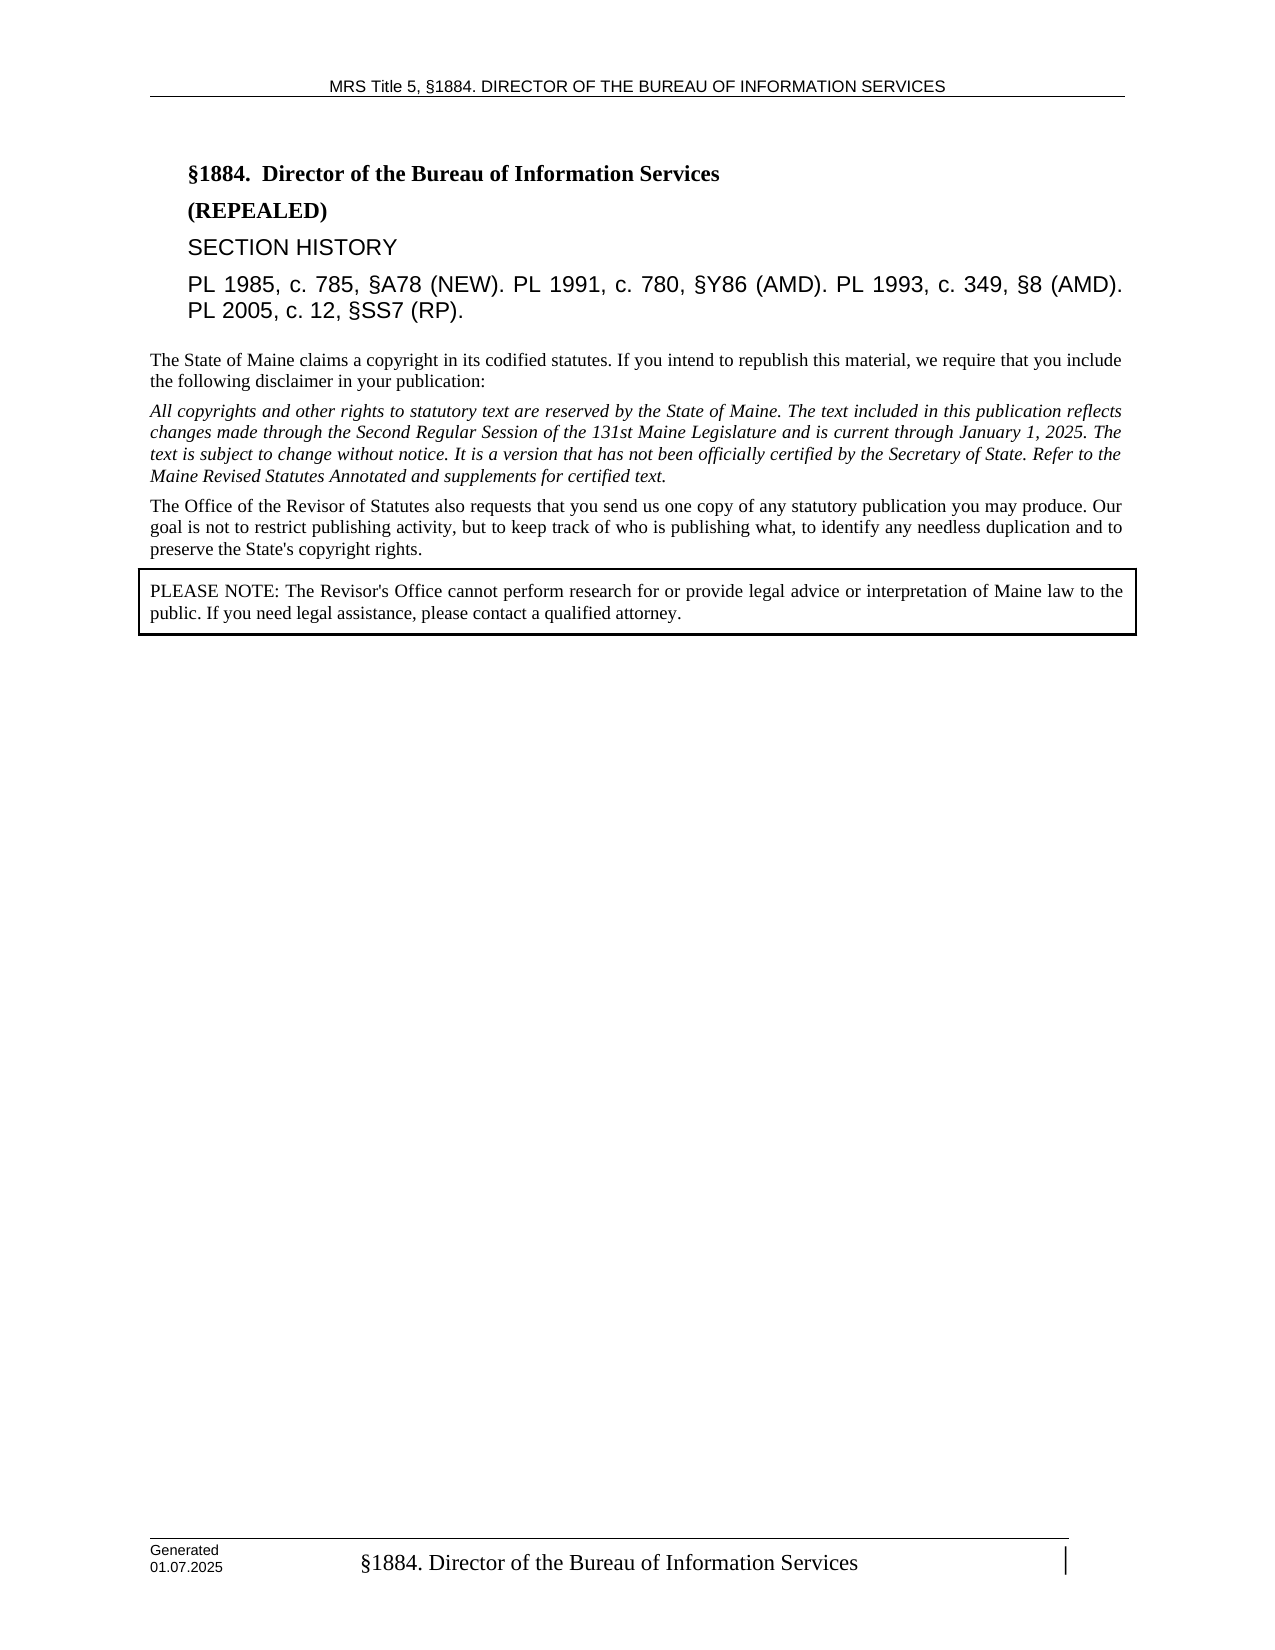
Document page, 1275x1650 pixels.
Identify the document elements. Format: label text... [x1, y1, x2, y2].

text The State of Maine claims a copyright in its codified statutes. If you intend to republish this material, we require that you include the following disclaimer in your publication: [150, 348, 1125, 392]
text PL 1985, c. 785, §A78 (NEW). PL 1991, c. 780, §Y86 (AMD). PL 1993, c. 349, §8 (AMD). PL 2005, c. 12, §SS7 (RP). [187, 271, 1125, 323]
text (REPEALED) [187, 197, 1125, 223]
text PLEASE NOTE: The Revisor's Office cannot perform research for or provide legal advice or interpretation of Maine law to the public. If you need legal assistance, please contact a qualified attorney. [140, 570, 1135, 633]
text All copyrights and other rights to statutory text are reserved by the State of Maine. The text included in this publication reflects changes made through the Second Regular Session of the 131st Maine Legislature and is current through January 1, 2025 . The text is subject to change without notice. It is a version that has not been officially certified by the Secretary of State. Refer to the Maine Revised Statutes Annotated and supplements for certified text. [150, 400, 1125, 486]
text The Office of the Revisor of Statutes also requests that you send us one copy of any statutory publication you may produce. Our goal is not to restrict publishing activity, but to keep track of who is publishing what, to identify any needless duplication and to preserve the State's copyright rights. [150, 494, 1125, 559]
text SECTION HISTORY [187, 234, 1125, 260]
text §1884. Director of the Bureau of Information Services [187, 160, 1125, 187]
